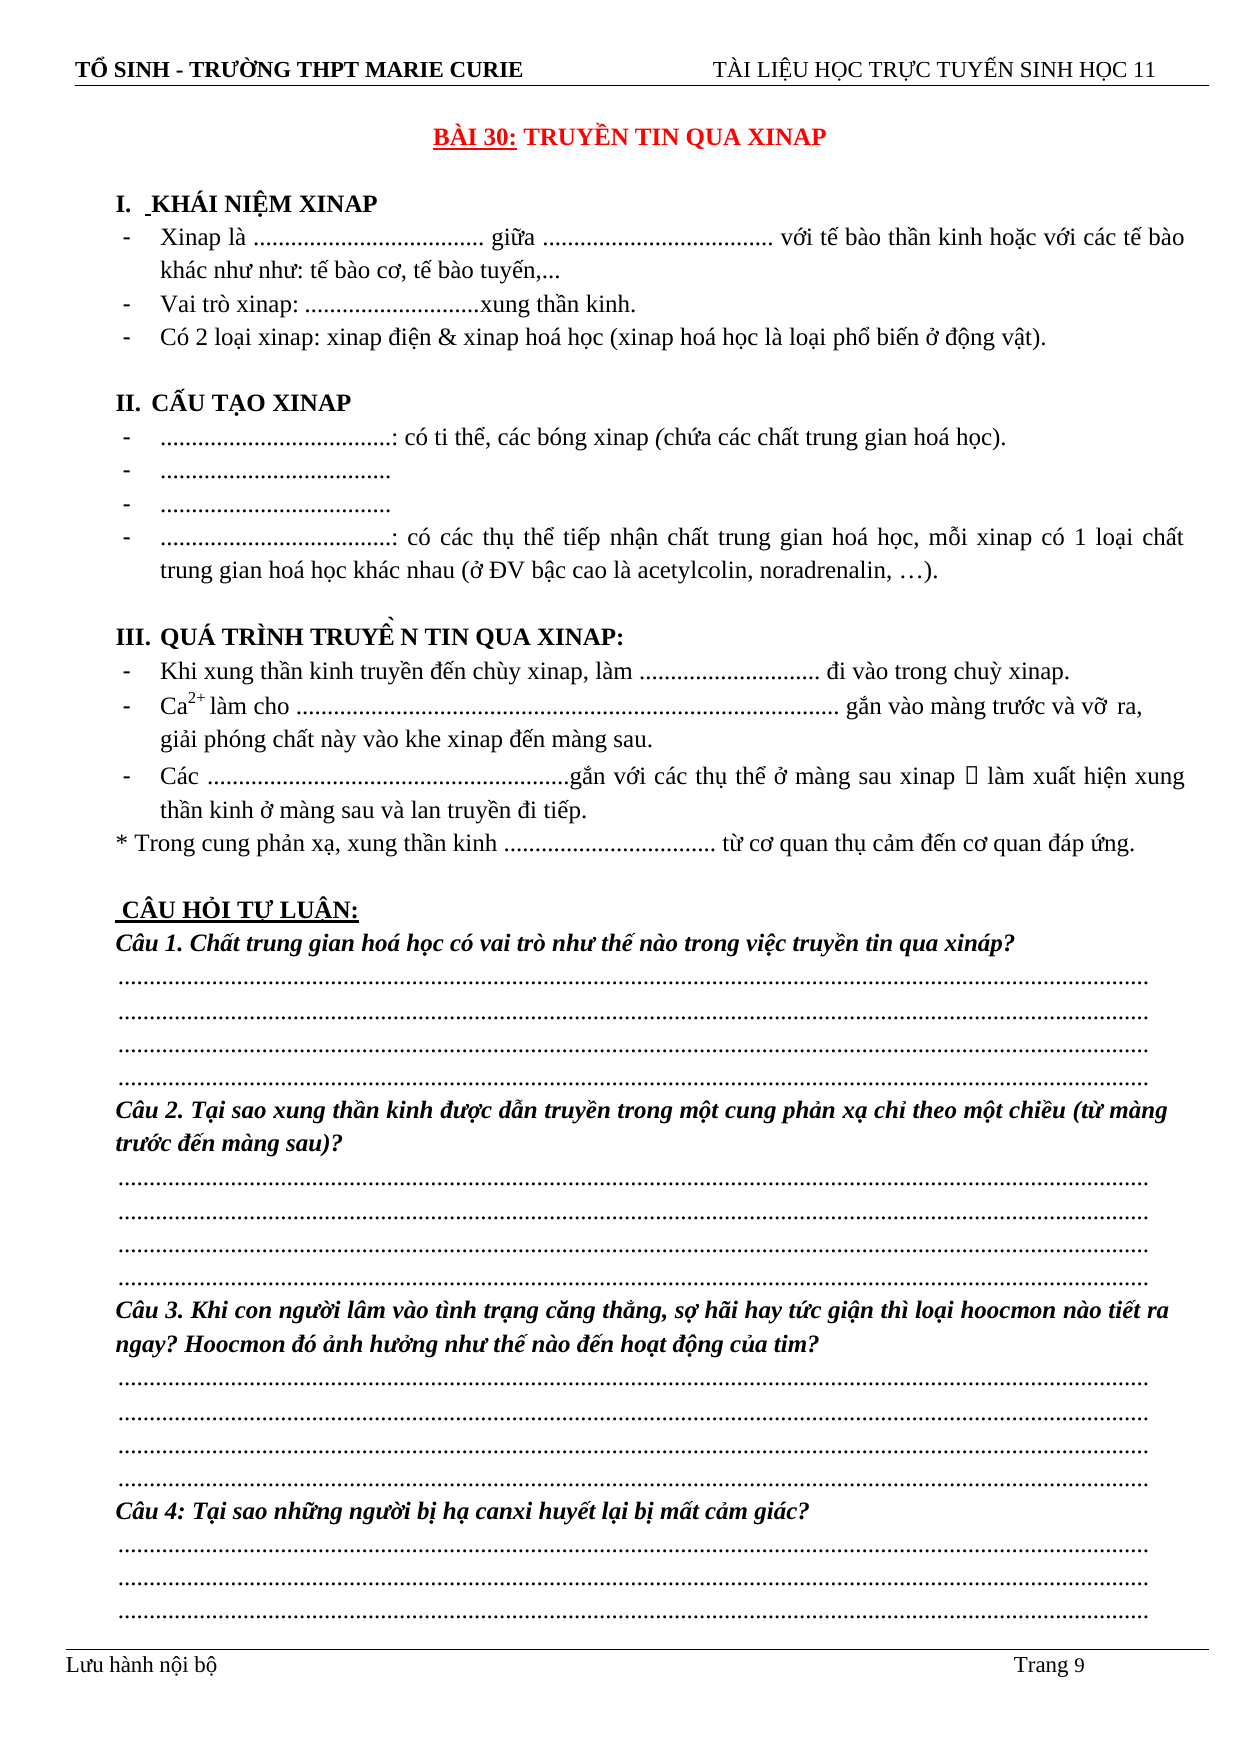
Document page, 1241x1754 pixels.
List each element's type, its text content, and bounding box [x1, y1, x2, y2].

text - ..................................... [122, 455, 1185, 484]
text ..................................................................................................................................................................... [118, 1529, 1209, 1558]
text ..................................................................................................................................................................... [118, 1562, 1209, 1591]
text - Ca2+ làm cho ....................................................................................... gắn vào màng trước và vỡ ra, [122, 688, 1185, 720]
text ..................................................................................................................................................................... [118, 1362, 1209, 1391]
subtitle CÂU HỎI TỰ LUẬN: [115, 895, 1209, 923]
text - Các ..........................................................gắn với các thụ thể ở màng sau xinap  làm xuất hiện xung thần kinh ở màng sau và lan truyền đi tiếp. [122, 757, 1185, 824]
text ..................................................................................................................................................................... [118, 996, 1209, 1025]
subtitle Câu 2. Tại sao xung thần kinh được dẫn truyền trong một cung phản xạ chỉ theo một chiều (từ màng trước đến màng sau)? [115, 1095, 1169, 1157]
text - Khi xung thần kinh truyền đến chùy xinap, làm ............................. đi vào trong chuỳ xinap. [122, 656, 1185, 685]
subtitle BÀI 30: TRUYỀN TIN QUA XINAP [433, 122, 1209, 151]
list .....................................: có các thụ thể tiếp nhận chất trung gian hoá học, mỗi xinap có 1 loại chất trung gian hoá học khác nhau (ở ĐV bậc cao là acetylcolin, noradrenalin, …). [122, 522, 1185, 584]
text ..................................................................................................................................................................... [118, 1595, 1209, 1624]
text ..................................................................................................................................................................... [118, 1062, 1209, 1091]
text - Có 2 loại xinap: xinap điện & xinap hoá học (xinap hoá học là loại phổ biến ở động vật). [122, 322, 1185, 351]
text ..................................................................................................................................................................... [118, 1430, 1209, 1458]
text ..................................................................................................................................................................... [118, 1196, 1209, 1225]
subtitle QUÁ TRÌNH TRUYỀ N TIN QUA XINAP: [115, 616, 1185, 651]
subtitle Câu 1. Chất trung gian hoá học có vai trò như thế nào trong việc truyền tin qua xináp? [115, 928, 1209, 957]
subtitle Câu 4: Tại sao những người bị hạ canxi huyết lại bị mất cảm giác? [115, 1496, 1209, 1524]
text - ..................................... [122, 489, 1185, 518]
text ..................................................................................................................................................................... [118, 1029, 1209, 1058]
text giải phóng chất này vào khe xinap đến màng sau. [160, 724, 1185, 753]
subtitle Câu 3. Khi con người lâm vào tình trạng căng thẳng, sợ hãi hay tức giận thì loại hoocmon nào tiết ra ngay? Hoocmon đó ảnh hưởng như thế nào đến hoạt động của tim? [115, 1296, 1171, 1357]
text ..................................................................................................................................................................... [118, 1162, 1209, 1191]
text - Vai trò xinap: ............................xung thần kinh. [122, 289, 1185, 317]
list .....................................: có ti thể, các bóng xinap (chứa các chất trung gian hoá học). [122, 422, 1185, 451]
text ..................................................................................................................................................................... [118, 1229, 1209, 1258]
text ..................................................................................................................................................................... [118, 1397, 1209, 1426]
text ..................................................................................................................................................................... [118, 961, 1209, 990]
text * Trong cung phản xạ, xung thần kinh .................................. từ cơ quan thụ cảm đến cơ quan đáp ứng. [115, 829, 1185, 857]
text ..................................................................................................................................................................... [118, 1262, 1209, 1291]
text ..................................................................................................................................................................... [118, 1463, 1209, 1491]
subtitle CẤU TẠO XINAP [115, 388, 1185, 417]
text - Xinap là ..................................... giữa ..................................... với tế bào thần kinh hoặc với các tế bào khác như như: tế bào cơ, tế bào tuyến,... [122, 222, 1185, 284]
list KHÁI NIỆM XINAP [115, 189, 1209, 217]
